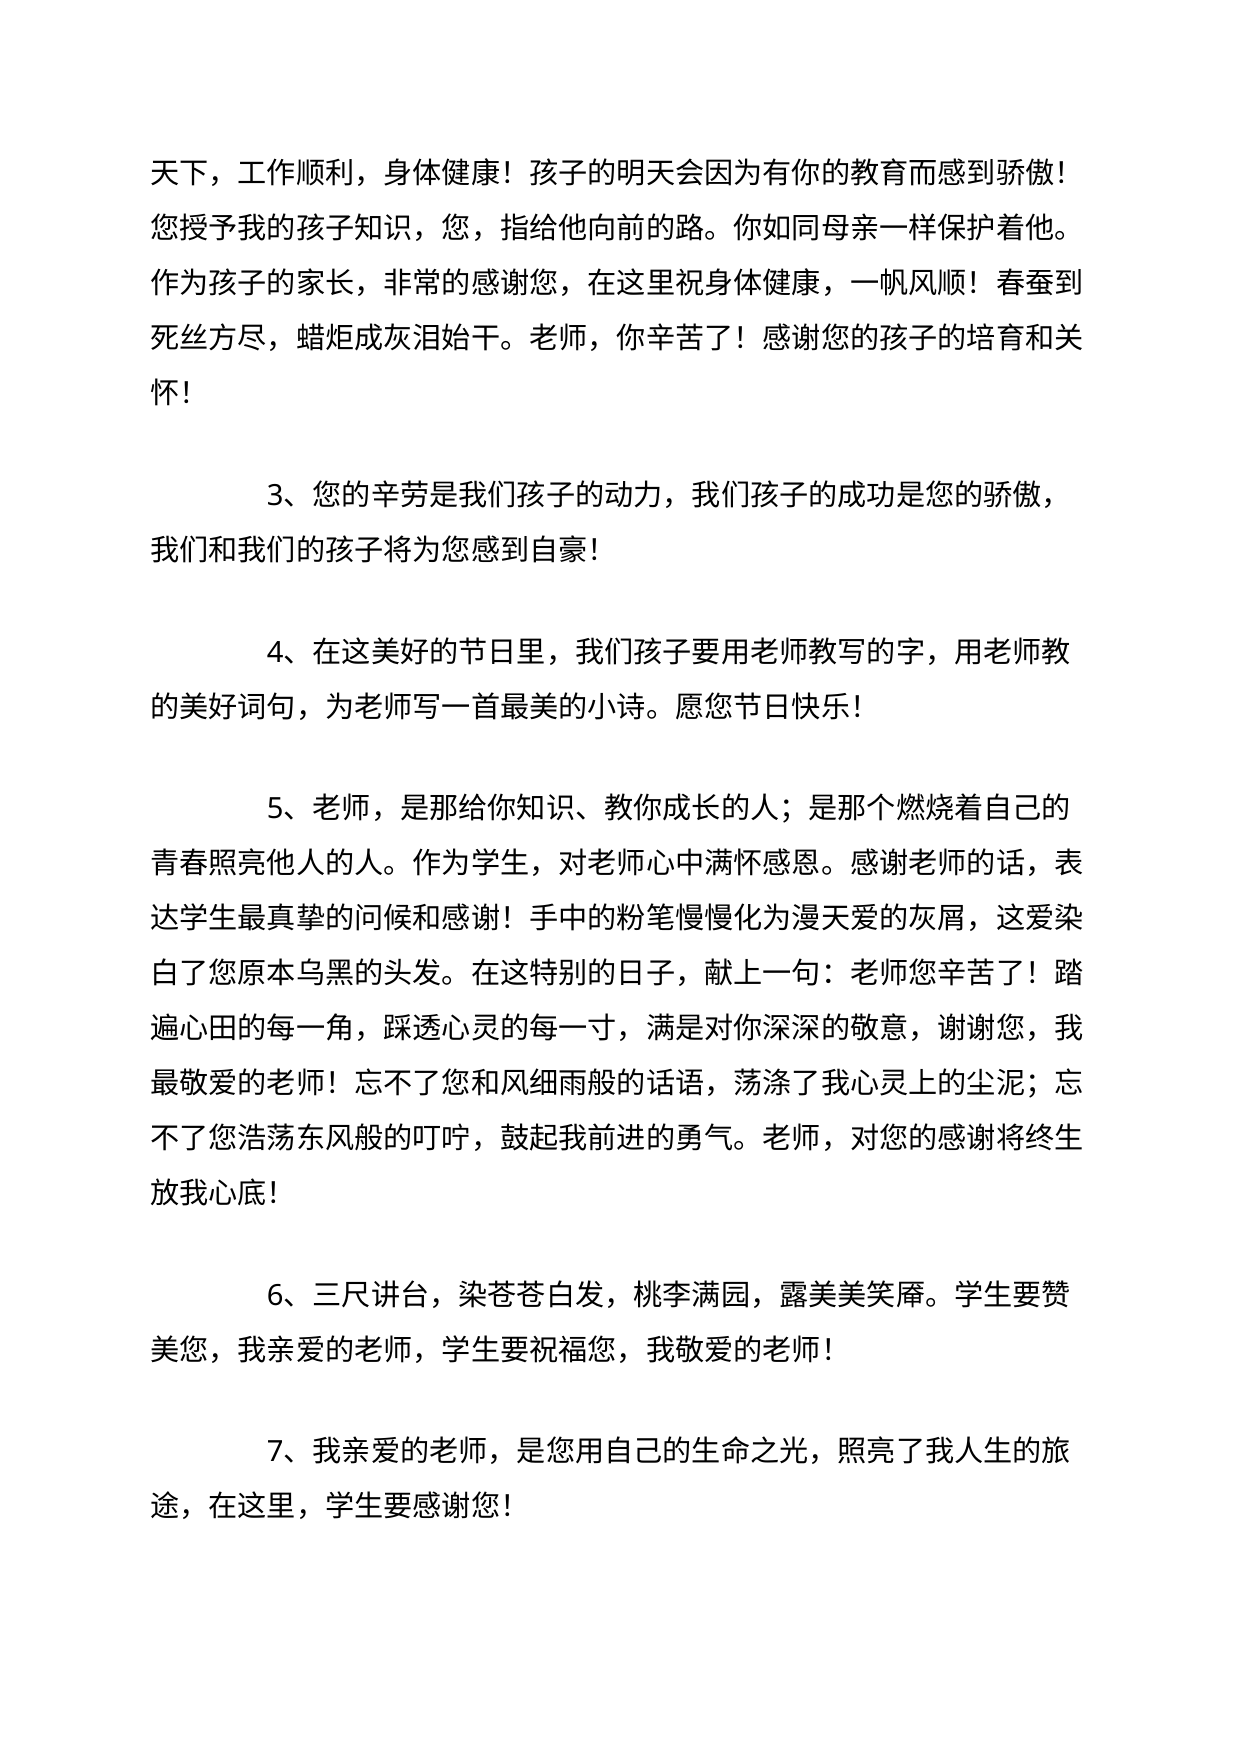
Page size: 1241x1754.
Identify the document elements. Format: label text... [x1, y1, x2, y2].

text 3、您的辛劳是我们孩子的动力，我们孩子的成功是您的骄傲，我们和我们的孩子将为您感到自豪！ [150, 471, 1090, 569]
text 5、老师，是那给你知识、教你成长的人；是那个燃烧着自己的青春照亮他人的人。作为学生，对老师心中满怀感恩。感谢老师的话，表达学生最真挚的问候和感谢！手中的粉笔慢慢化为漫天爱的灰屑，这爱染白了您原本乌黑的头发。在这特别的日子，献上一句：老师您辛苦了！踏遍心田的每一角，踩透心灵的每一寸，满是对你深深的敬意，谢谢您，我最敬爱的老师！忘不了您和风细雨般的话语，荡涤了我心灵上的尘泥；忘不了您浩荡东风般的叮咛，鼓起我前进的勇气。老师，对您的感谢将终生放我心底！ [150, 785, 1090, 1212]
text 7、我亲爱的老师，是您用自己的生命之光，照亮了我人生的旅途，在这里，学生要感谢您！ [150, 1428, 1090, 1525]
text 6、三尺讲台，染苍苍白发，桃李满园，露美美笑厣。学生要赞美您，我亲爱的老师，学生要祝福您，我敬爱的老师！ [150, 1271, 1090, 1368]
text 4、在这美好的节日里，我们孩子要用老师教写的字，用老师教的美好词句，为老师写一首最美的小诗。愿您节日快乐！ [150, 628, 1090, 725]
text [150, 150, 1090, 412]
